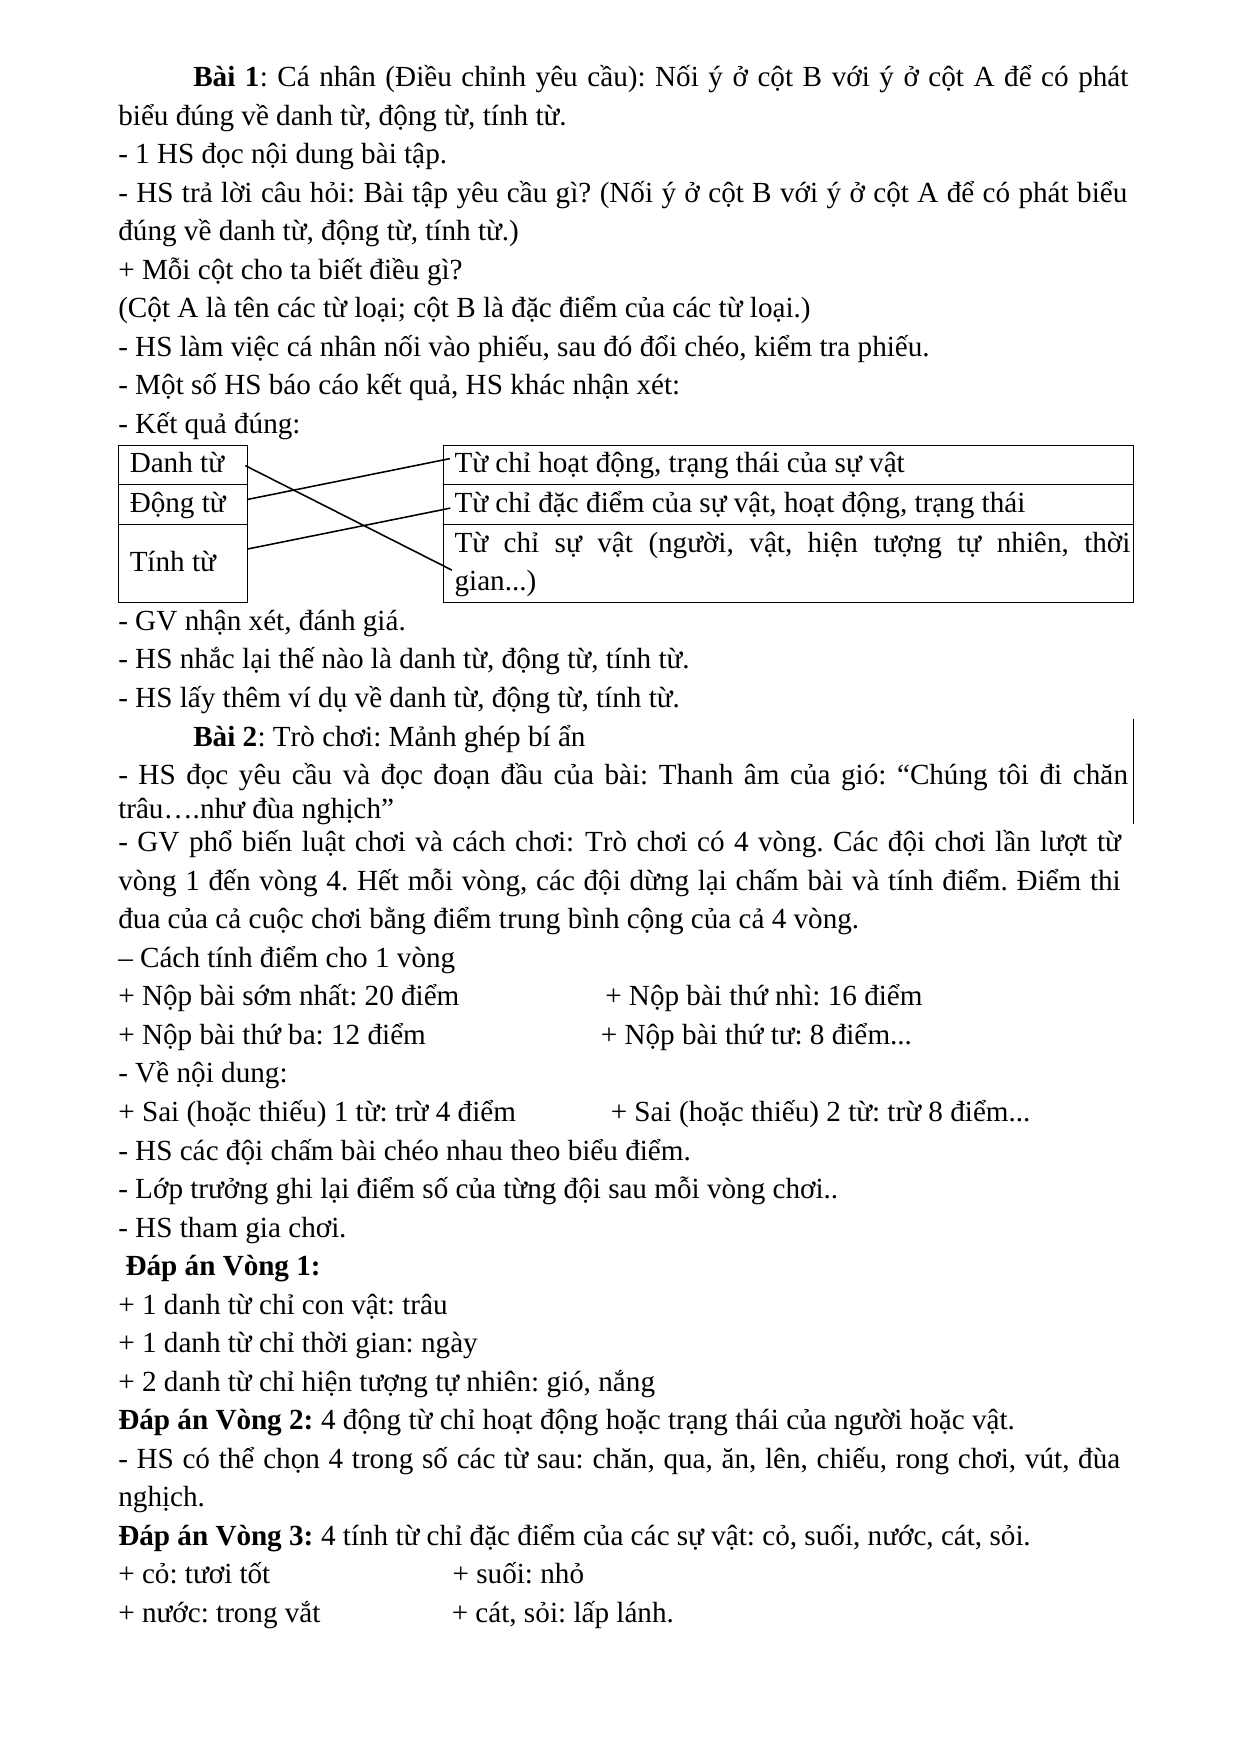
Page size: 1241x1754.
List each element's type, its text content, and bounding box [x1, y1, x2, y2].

table_header Từ chỉ hoạt động, trạng thái của sự vật [444, 446, 1133, 484]
text + 1 danh từ chỉ con vật: trâu [118, 1287, 1122, 1320]
text + 2 danh từ chỉ hiện tượng tự nhiên: gió, nắng [118, 1364, 1122, 1397]
text Đáp án Vòng 3: 4 tính từ chỉ đặc điểm của các sự vật: cỏ, suối, nước, cát, sỏi. [118, 1518, 1122, 1552]
text (Cột A là tên các từ loại; cột B là đặc điểm của các từ loại.) [118, 290, 1131, 324]
text - Lớp trưởng ghi lại điểm số của từng đội sau mỗi vòng chơi.. [118, 1171, 1122, 1205]
text - HS làm việc cá nhân nối vào phiếu, sau đó đổi chéo, kiểm tra phiếu. [118, 329, 1131, 362]
text – Cách tính điểm cho 1 vòng [118, 940, 1122, 973]
table_cell [248, 527, 443, 602]
table_cell [299, 484, 443, 524]
text - HS các đội chấm bài chéo nhau theo biểu điểm. [118, 1133, 1122, 1166]
table_cell Tính từ [119, 525, 247, 602]
text Bài 2: Trò chơi: Mảnh ghép bí ẩn [118, 719, 1133, 752]
text - Kết quả đúng: [118, 406, 1131, 439]
table_header [248, 445, 443, 484]
text Bài 1: Cá nhân (Điều chỉnh yêu cầu): Nối ý ở cột B với ý ở cột A để có phát biểu đúng về danh từ, động từ, tính từ. [118, 59, 1131, 131]
text - HS có thể chọn 4 trong số các từ sau: chăn, qua, ăn, lên, chiếu, rong chơi, vút, đùa nghịch. [118, 1441, 1122, 1513]
text + Sai (hoặc thiếu) 1 từ: trừ 4 điểm + Sai (hoặc thiếu) 2 từ: trừ 8 điểm... [118, 1094, 1122, 1128]
text + nước: trong vắt + cát, sỏi: lấp lánh. [118, 1595, 1122, 1629]
text - GV phổ biến luật chơi và cách chơi: Trò chơi có 4 vòng. Các đội chơi lần lượt từ vòng 1 đến vòng 4. Hết mỗi vòng, các đội dừng lại chấm bài và tính điểm. Điểm thi đua của cả cuộc chơi bằng điểm trung bình cộng của cả 4 vòng. [118, 824, 1122, 935]
text - GV nhận xét, đánh giá. [118, 603, 1131, 637]
text + Nộp bài thứ ba: 12 điểm + Nộp bài thứ tư: 8 điểm... [118, 1017, 1122, 1051]
text - HS trả lời câu hỏi: Bài tập yêu cầu gì? (Nối ý ở cột B với ý ở cột A để có phát biểu đúng về danh từ, động từ, tính từ.) [118, 175, 1131, 247]
text + cỏ: tươi tốt + suối: nhỏ [118, 1557, 1122, 1590]
text - Một số HS báo cáo kết quả, HS khác nhận xét: [118, 367, 1131, 401]
text + 1 danh từ chỉ thời gian: ngày [118, 1325, 1122, 1359]
text - 1 HS đọc nội dung bài tập. [118, 136, 1131, 170]
text - HS đọc yêu cầu và đọc đoạn đầu của bài: Thanh âm của gió: “Chúng tôi đi chăn trâu….như đùa nghịch” [118, 757, 1133, 824]
table_cell Từ chỉ sự vật (người, vật, hiện tượng tự nhiên, thời gian...) [444, 525, 1133, 602]
table_cell Từ chỉ đặc điểm của sự vật, hoạt động, trạng thái [444, 485, 1133, 524]
table_cell [286, 484, 315, 489]
text - Về nội dung: [118, 1056, 1122, 1089]
table_header Danh từ [119, 446, 247, 484]
table_cell [248, 492, 357, 524]
table_cell [248, 484, 289, 498]
table_cell Động từ [119, 485, 247, 524]
text + Mỗi cột cho ta biết điều gì? [118, 252, 1131, 285]
text - HS tham gia chơi. [118, 1210, 1122, 1243]
table_cell [248, 524, 358, 547]
text + Nộp bài sớm nhất: 20 điểm + Nộp bài thứ nhì: 16 điểm [118, 978, 1122, 1012]
text Đáp án Vòng 1: [118, 1248, 1122, 1282]
table_cell [369, 524, 443, 564]
text Đáp án Vòng 2: 4 động từ chỉ hoạt động hoặc trạng thái của người hoặc vật. [118, 1402, 1122, 1436]
text - HS nhắc lại thế nào là danh từ, động từ, tính từ. [118, 642, 1131, 675]
text - HS lấy thêm ví dụ về danh từ, động từ, tính từ. [118, 680, 1122, 714]
